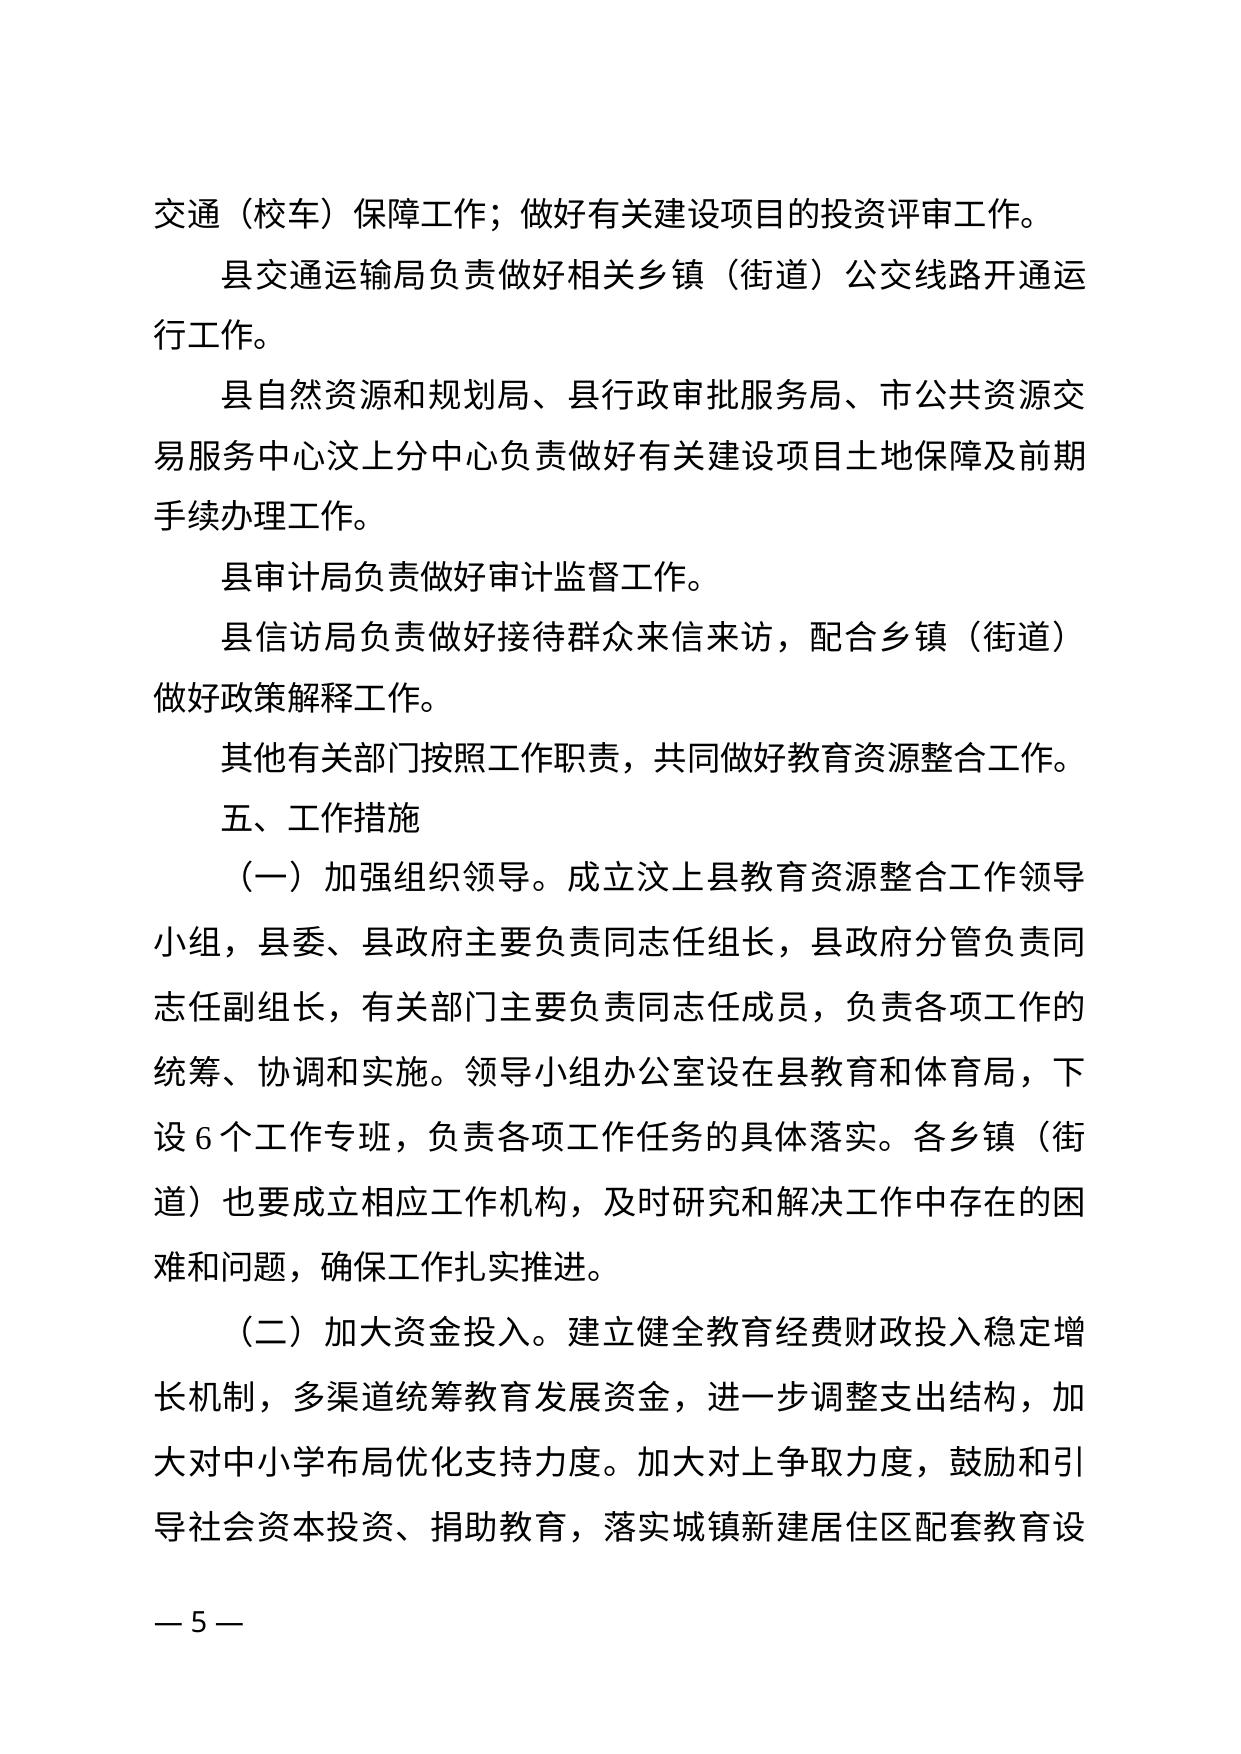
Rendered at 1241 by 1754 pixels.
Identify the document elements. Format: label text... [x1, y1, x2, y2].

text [153, 1298, 1087, 1558]
text （一）加强组织领导。成立汶上县教育资源整合工作领导小组，县委、县政府主要负责同志任组长，县政府分管负责同志任副组长，有关部门主要负责同志任成员，负责各项工作的统筹、协调和实施。领导小组办公室设在县教育和体育局，下设6个工作专班，负责各项工作任务的具体落实。各乡镇（街道）也要成立相应工作机构，及时研究和解决工作中存在的困难和问题，确保工作扎实推进。 [153, 843, 1087, 1298]
text 县交通运输局负责做好相关乡镇（街道）公交线路开通运行工作。 [153, 239, 1087, 359]
text 县自然资源和规划局、县行政审批服务局、市公共资源交易服务中心汶上分中心负责做好有关建设项目土地保障及前期手续办理工作。 [153, 359, 1087, 541]
text 县信访局负责做好接待群众来信来访，配合乡镇（街道）做好政策解释工作。 [153, 601, 1087, 722]
text 五、工作措施 [153, 782, 1087, 843]
text 其他有关部门按照工作职责，共同做好教育资源整合工作。 [153, 722, 1087, 782]
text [153, 178, 1087, 239]
text 县审计局负责做好审计监督工作。 [153, 541, 1087, 601]
